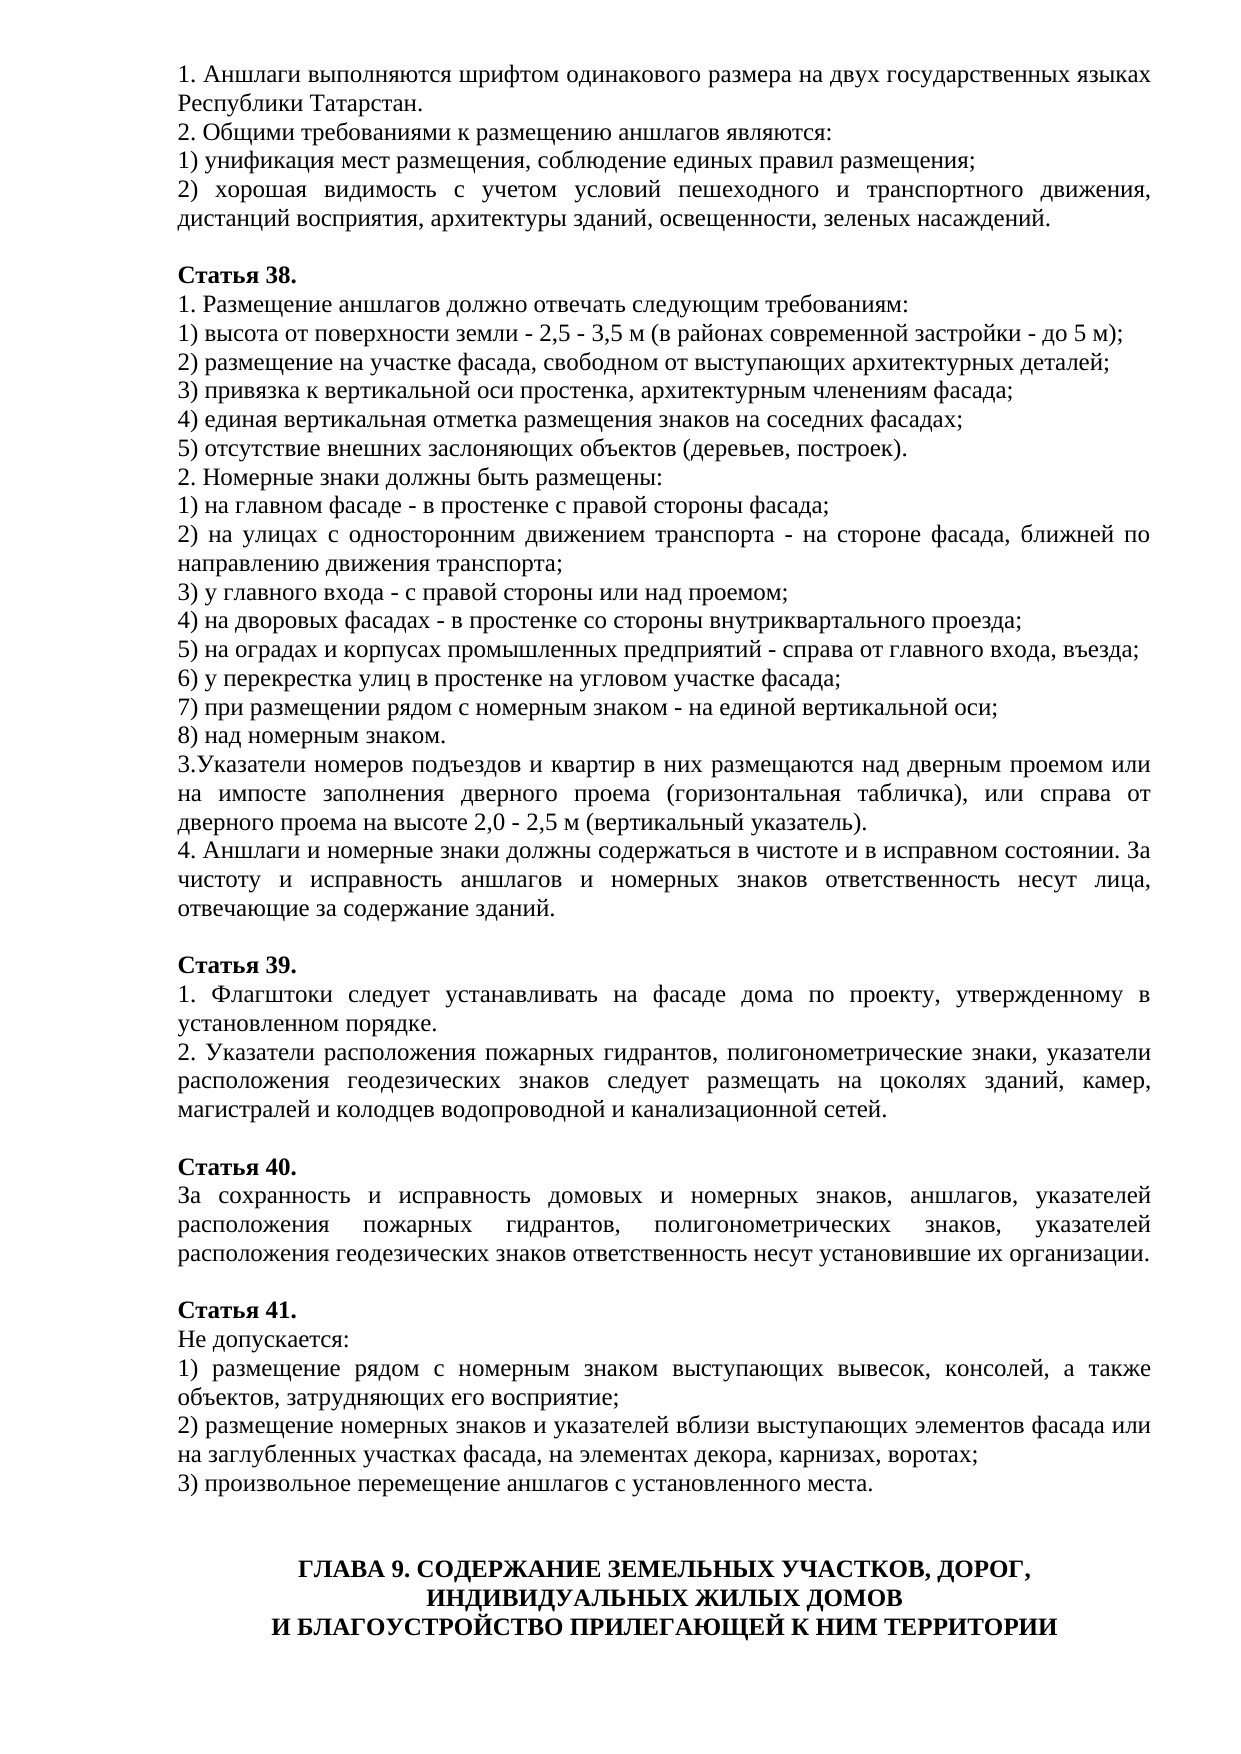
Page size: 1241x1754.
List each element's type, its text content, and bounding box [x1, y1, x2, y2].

text За сохранность и исправность домовых и номерных знаков, аншлагов, указателей расположения пожарных гидрантов, полигонометрических знаков, указателей расположения геодезических знаков ответственность несут установившие их организации. [177, 1180, 1152, 1267]
text 4) единая вертикальная отметка размещения знаков на соседних фасадах; [177, 404, 1152, 433]
text 1. Размещение аншлагов должно отвечать следующим требованиям: [177, 289, 1152, 318]
text 2) размещение номерных знаков и указателей вблизи выступающих элементов фасада или на заглубленных участках фасада, на элементах декора, карнизах, воротах; [177, 1410, 1152, 1468]
text Статья 41. [177, 1295, 1152, 1324]
text 3) привязка к вертикальной оси простенка, архитектурным членениям фасада; [177, 375, 1152, 404]
text 4) на дворовых фасадах - в простенке со стороны внутриквартального проезда; [177, 605, 1152, 634]
text 2) хорошая видимость с учетом условий пешеходного и транспортного движения, дистанций восприятия, архитектуры зданий, освещенности, зеленых насаждений. [177, 174, 1152, 232]
text Статья 40. [177, 1152, 1152, 1180]
text ГЛАВА 9. СОДЕРЖАНИЕ ЗЕМЕЛЬНЫХ УЧАСТКОВ, ДОРОГ, [177, 1554, 1152, 1583]
text 6) у перекрестка улиц в простенке на угловом участке фасада; [177, 663, 1152, 692]
text Не допускается: [177, 1324, 1152, 1353]
text 1) унификация мест размещения, соблюдение единых правил размещения; [177, 145, 1152, 174]
text 3) произвольное перемещение аншлагов с установленного места. [177, 1468, 1152, 1497]
text 7) при размещении рядом с номерным знаком - на единой вертикальной оси; [177, 692, 1152, 720]
text 2. Общими требованиями к размещению аншлагов являются: [177, 117, 1152, 145]
text 3.Указатели номеров подъездов и квартир в них размещаются над дверным проемом или на импосте заполнения дверного проема (горизонтальная табличка), или справа от дверного проема на высоте 2,0 - (вертикальный указатель). [177, 749, 1152, 835]
text 4. Аншлаги и номерные знаки должны содержаться в чистоте и в исправном состоянии. За чистоту и исправность аншлагов и номерных знаков ответственность несут лица, отвечающие за содержание зданий. [177, 835, 1152, 922]
text И БЛАГОУСТРОЙСТВО ПРИЛЕГАЮЩЕЙ К НИМ ТЕРРИТОРИИ [177, 1612, 1152, 1640]
text 5) отсутствие внешних заслоняющих объектов (деревьев, построек). [177, 433, 1152, 462]
text 1) высота от поверхности земли - 2,5 - (в районах современной застройки - до ); [177, 318, 1152, 347]
text Статья 38. [177, 260, 1152, 289]
text 2. Указатели расположения пожарных гидрантов, полигонометрические знаки, указатели расположения геодезических знаков следует размещать на цоколях зданий, камер, магистралей и колодцев водопроводной и канализационной сетей. [177, 1037, 1152, 1123]
text 2) размещение на участке фасада, свободном от выступающих архитектурных деталей; [177, 347, 1152, 375]
text 1. Аншлаги выполняются шрифтом одинакового размера на двух государственных языках Республики Татарстан. [177, 59, 1152, 117]
text Статья 39. [177, 950, 1152, 979]
text ИНДИВИДУАЛЬНЫХ ЖИЛЫХ ДОМОВ [177, 1583, 1152, 1612]
text 3) у главного входа - с правой стороны или над проемом; [177, 577, 1152, 605]
text 5) на оградах и корпусах промышленных предприятий - справа от главного входа, въезда; [177, 634, 1152, 663]
text 2) на улицах с односторонним движением транспорта - на стороне фасада, ближней по направлению движения транспорта; [177, 519, 1152, 577]
text 8) над номерным знаком. [177, 720, 1152, 749]
text 1. Флагштоки следует устанавливать на фасаде дома по проекту, утвержденному в установленном порядке. [177, 979, 1152, 1037]
text 1) размещение рядом с номерным знаком выступающих вывесок, консолей, а также объектов, затрудняющих его восприятие; [177, 1353, 1152, 1410]
text 2. Номерные знаки должны быть размещены: [177, 462, 1152, 490]
text 1) на главном фасаде - в простенке с правой стороны фасада; [177, 490, 1152, 519]
